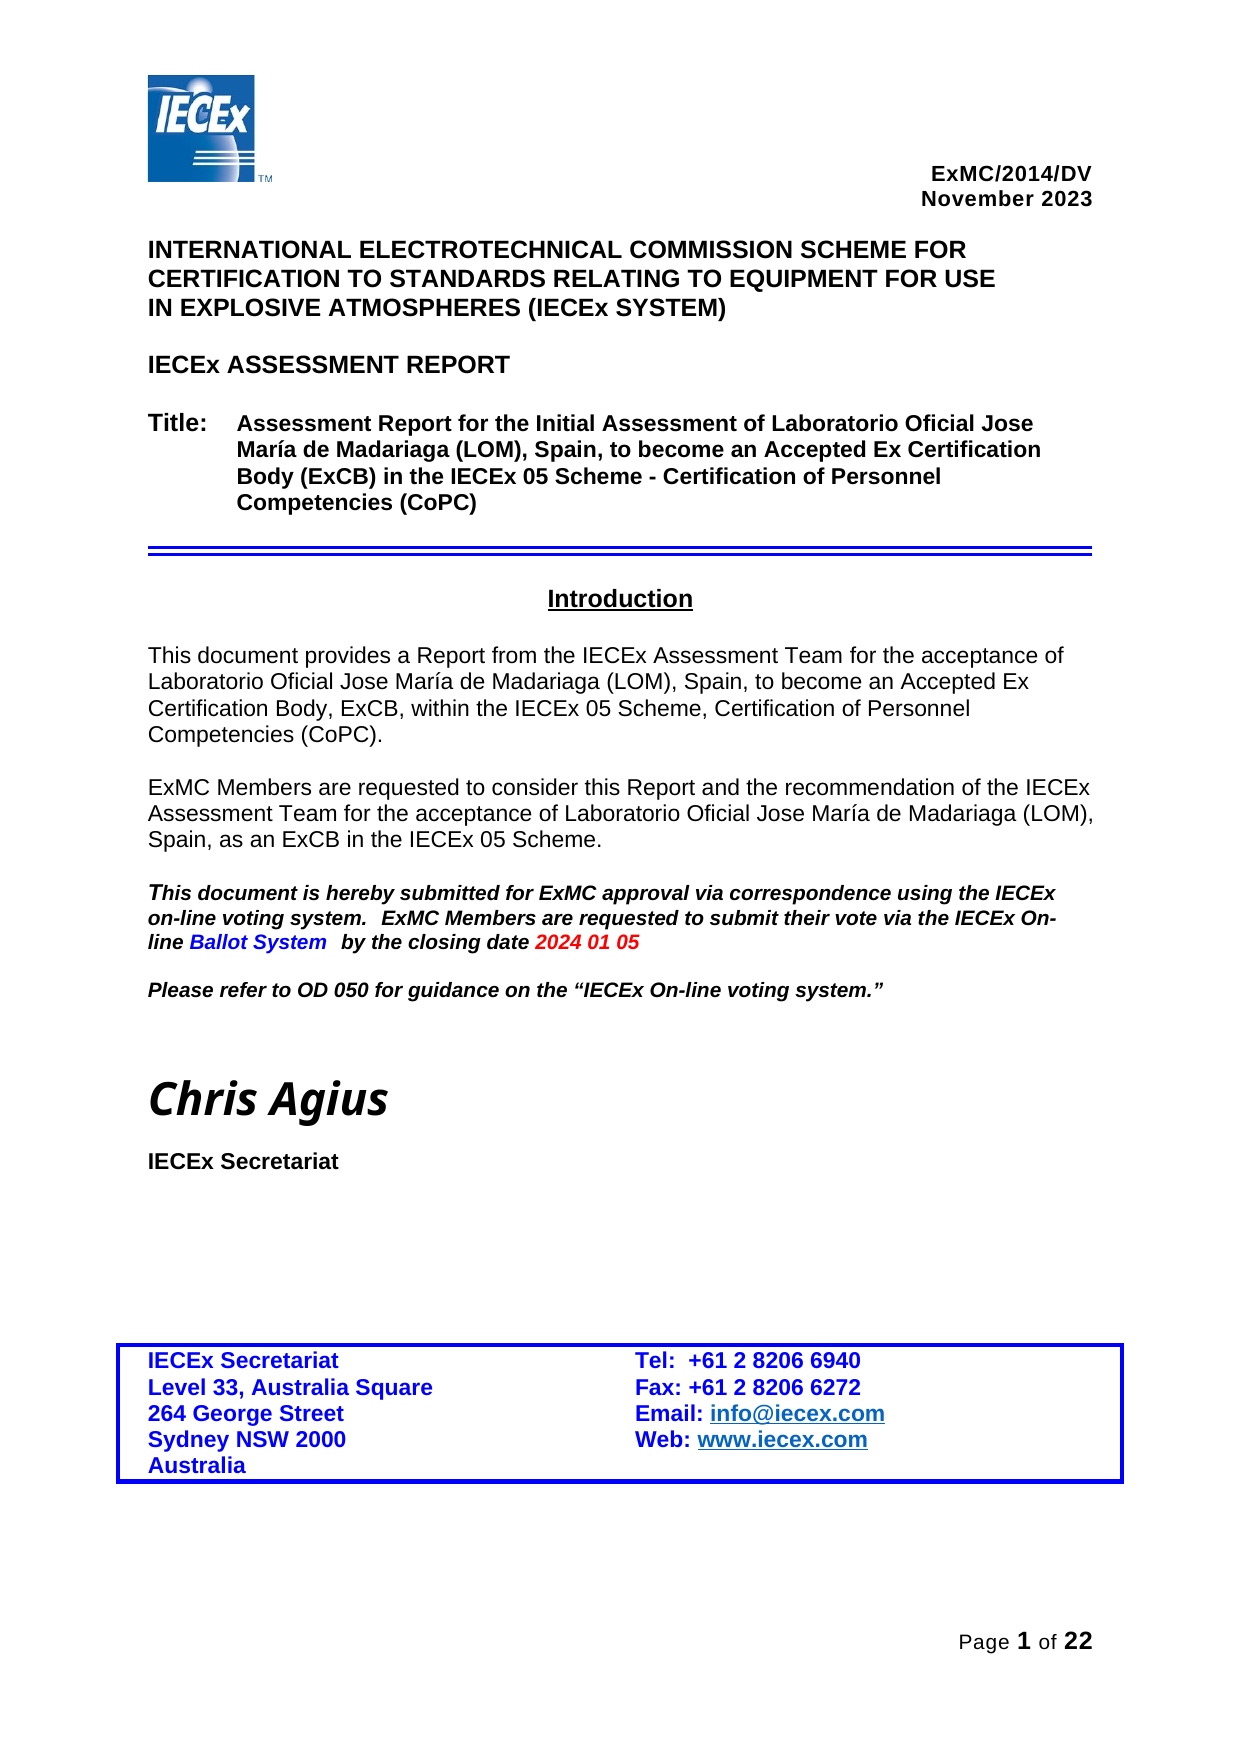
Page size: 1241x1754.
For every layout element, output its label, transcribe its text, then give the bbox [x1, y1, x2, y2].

table_header Tel: +61 2 8206 6940 Fax: +61 2 8206 6272 Email: info@iecex.com Web: www.iecex.com [605, 1347, 1120, 1479]
text Chris Agius [148, 1067, 1094, 1129]
text Introduction [148, 584, 1092, 613]
text Title: Assessment Report for the Initial Assessment of Laboratorio Oficial Jose María de Madariaga (LOM), Spain, to become an Accepted Ex Certification Body (ExCB) in the IECEx 05 Scheme - Certification of Personnel Competencies (CoPC) [148, 408, 1092, 516]
text Please refer to OD 050 for guidance on the “IECEx On-line voting system.” [148, 977, 1092, 1001]
text ExMC Members are requested to consider this Report and the recommendation of the IECEx Assessment Team for the acceptance of Laboratorio Oficial Jose María de Madariaga (LOM), Spain, as an ExCB in the IECEx 05 Scheme. [148, 774, 1094, 853]
text INTERNATIONAL ELECTROTECHNICAL COMMISSION SCHEME FOR CERTIFICATION TO STANDARDS RELATING TO EQUIPMENT FOR USE IN EXPLOSIVE ATMOSPHERES (IECEx SYSTEM) [148, 235, 1092, 321]
table_header IECEx Secretariat Level 33, Australia Square 264 George Street Sydney NSW 2000 Australia [120, 1347, 605, 1479]
picture [147, 75, 272, 182]
text This document is hereby submitted for ExMC approval via correspondence using the IECEx on-line voting system. ExMC Members are requested to submit their vote via the IECEx On-line Ballot System by the closing date 2024 01 05 [148, 879, 1092, 953]
text IECEx Secretariat [148, 1148, 1094, 1174]
text This document provides a Report from the IECEx Assessment Team for the acceptance of Laboratorio Oficial Jose María de Madariaga (LOM), Spain, to become an Accepted Ex Certification Body, ExCB, within the IECEx 05 Scheme, Certification of Personnel Competencies (CoPC). [148, 642, 1092, 747]
text IECEx ASSESSMENT REPORT [148, 350, 1092, 379]
